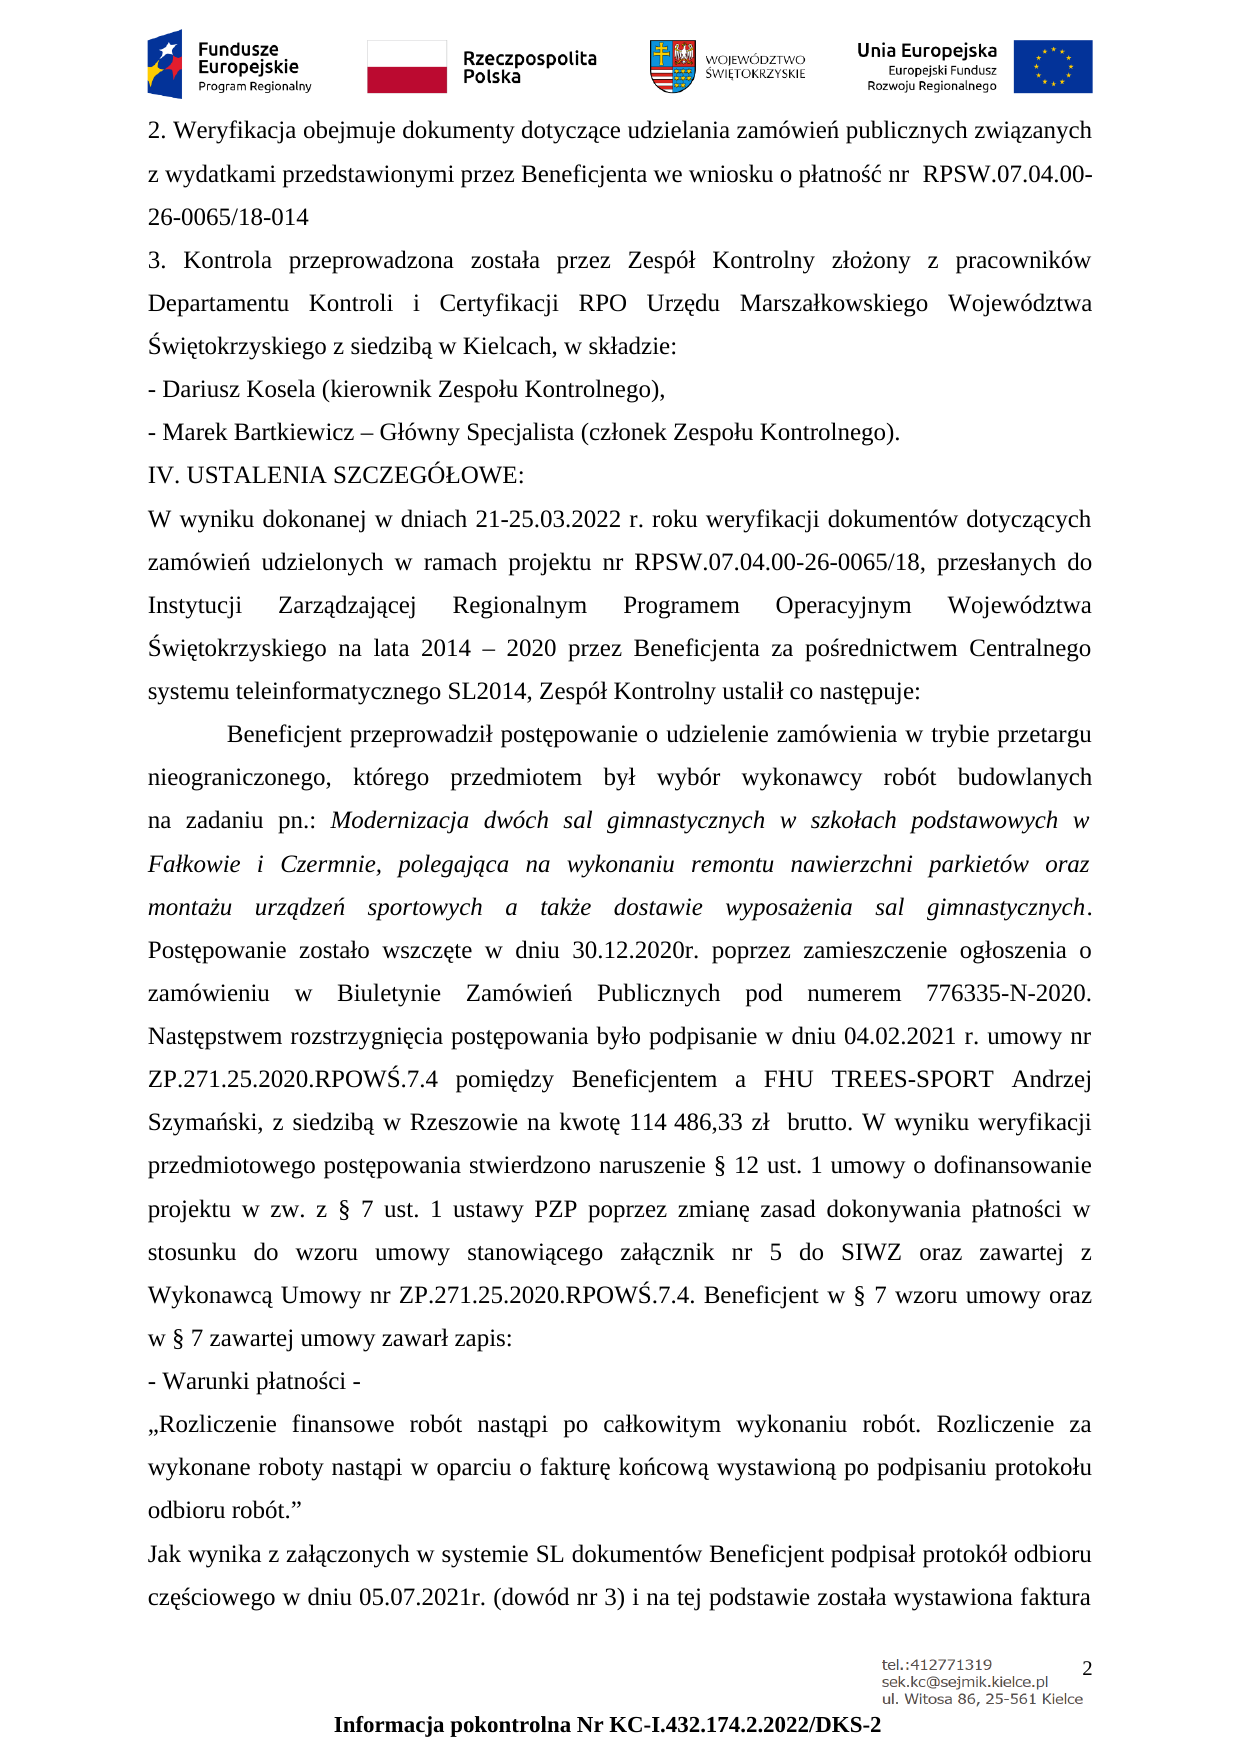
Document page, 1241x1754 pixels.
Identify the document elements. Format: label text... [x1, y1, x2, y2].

text Beneficjent przeprowadził postępowanie o udzielenie zamówienia w trybie przetargu nieograniczonego, którego przedmiotem był wybór wykonawcy robót budowlanych na zadaniu pn.: Modernizacja dwóch sal gimnastycznych w szkołach podstawowych w Fałkowie i Czermnie, polegająca na wykonaniu remontu nawierzchni parkietów oraz montażu urządzeń sportowych a także dostawie wyposażenia sal gimnastycznych. Postępowanie zostało wszczęte w dniu 30.12.2020r. poprzez zamieszczenie ogłoszenia o zamówieniu w Biuletynie Zamówień Publicznych pod numerem 776335-N-2020. Następstwem rozstrzygnięcia postępowania było podpisanie w dniu 04.02.2021 r. umowy nr ZP.271.25.2020.RPOWŚ.7.4 pomiędzy Beneficjentem a FHU TREES-SPORT Andrzej Szymański, z siedzibą w Rzeszowie na kwotę 114 486,33 zł brutto. W wyniku weryfikacji przedmiotowego postępowania stwierdzono naruszenie § 12 ust. 1 umowy o dofinansowanie projektu w zw. z § 7 ust. 1 ustawy PZP poprzez zmianę zasad dokonywania płatności w stosunku do wzoru umowy stanowiącego załącznik nr 5 do SIWZ oraz zawartej z Wykonawcą Umowy nr ZP.271.25.2020.RPOWŚ.7.4. Beneficjent w § 7 wzoru umowy oraz w § 7 zawartej umowy zawarł zapis: [148, 719, 1093, 1352]
text - Dariusz Kosela (kierownik Zespołu Kontrolnego), [148, 374, 1093, 403]
list „Rozliczenie finansowe robót nastąpi po całkowitym wykonaniu robót. Rozliczenie za wykonane roboty nastąpi w oparciu o fakturę końcową wystawioną po podpisaniu protokołu odbioru robót.” [148, 1409, 1093, 1524]
text 3. Kontrola przeprowadzona została przez Zespół Kontrolny złożony z pracowników Departamentu Kontroli i Certyfikacji RPO Urzędu Marszałkowskiego Województwa Świętokrzyskiego z siedzibą w Kielcach, w składzie: [148, 245, 1093, 360]
text IV. USTALENIA SZCZEGÓŁOWE: [148, 461, 1093, 489]
picture [881, 1656, 1093, 1733]
list - Warunki płatności - [148, 1366, 1093, 1395]
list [148, 1539, 1093, 1611]
text - Marek Bartkiewicz – Główny Specjalista (członek Zespołu Kontrolnego). [148, 417, 1093, 446]
text 2. Weryfikacja obejmuje dokumenty dotyczące udzielania zamówień publicznych związanych z wydatkami przedstawionymi przez Beneficjenta we wniosku o płatność nr RPSW.07.04.00-26-0065/18-014 [148, 116, 1093, 231]
text W wyniku dokonanej w dniach 21-25.03.2022 r. roku weryfikacji dokumentów dotyczących zamówień udzielonych w ramach projektu nr RPSW.07.04.00-26-0065/18, przesłanych do Instytucji Zarządzającej Regionalnym Programem Operacyjnym Województwa Świętokrzyskiego na lata 2014 – 2020 przez Beneficjenta za pośrednictwem Centralnego systemu teleinformatycznego SL2014, Zespół Kontrolny ustalił co następuje: [148, 504, 1093, 705]
picture [147, 29, 1093, 99]
